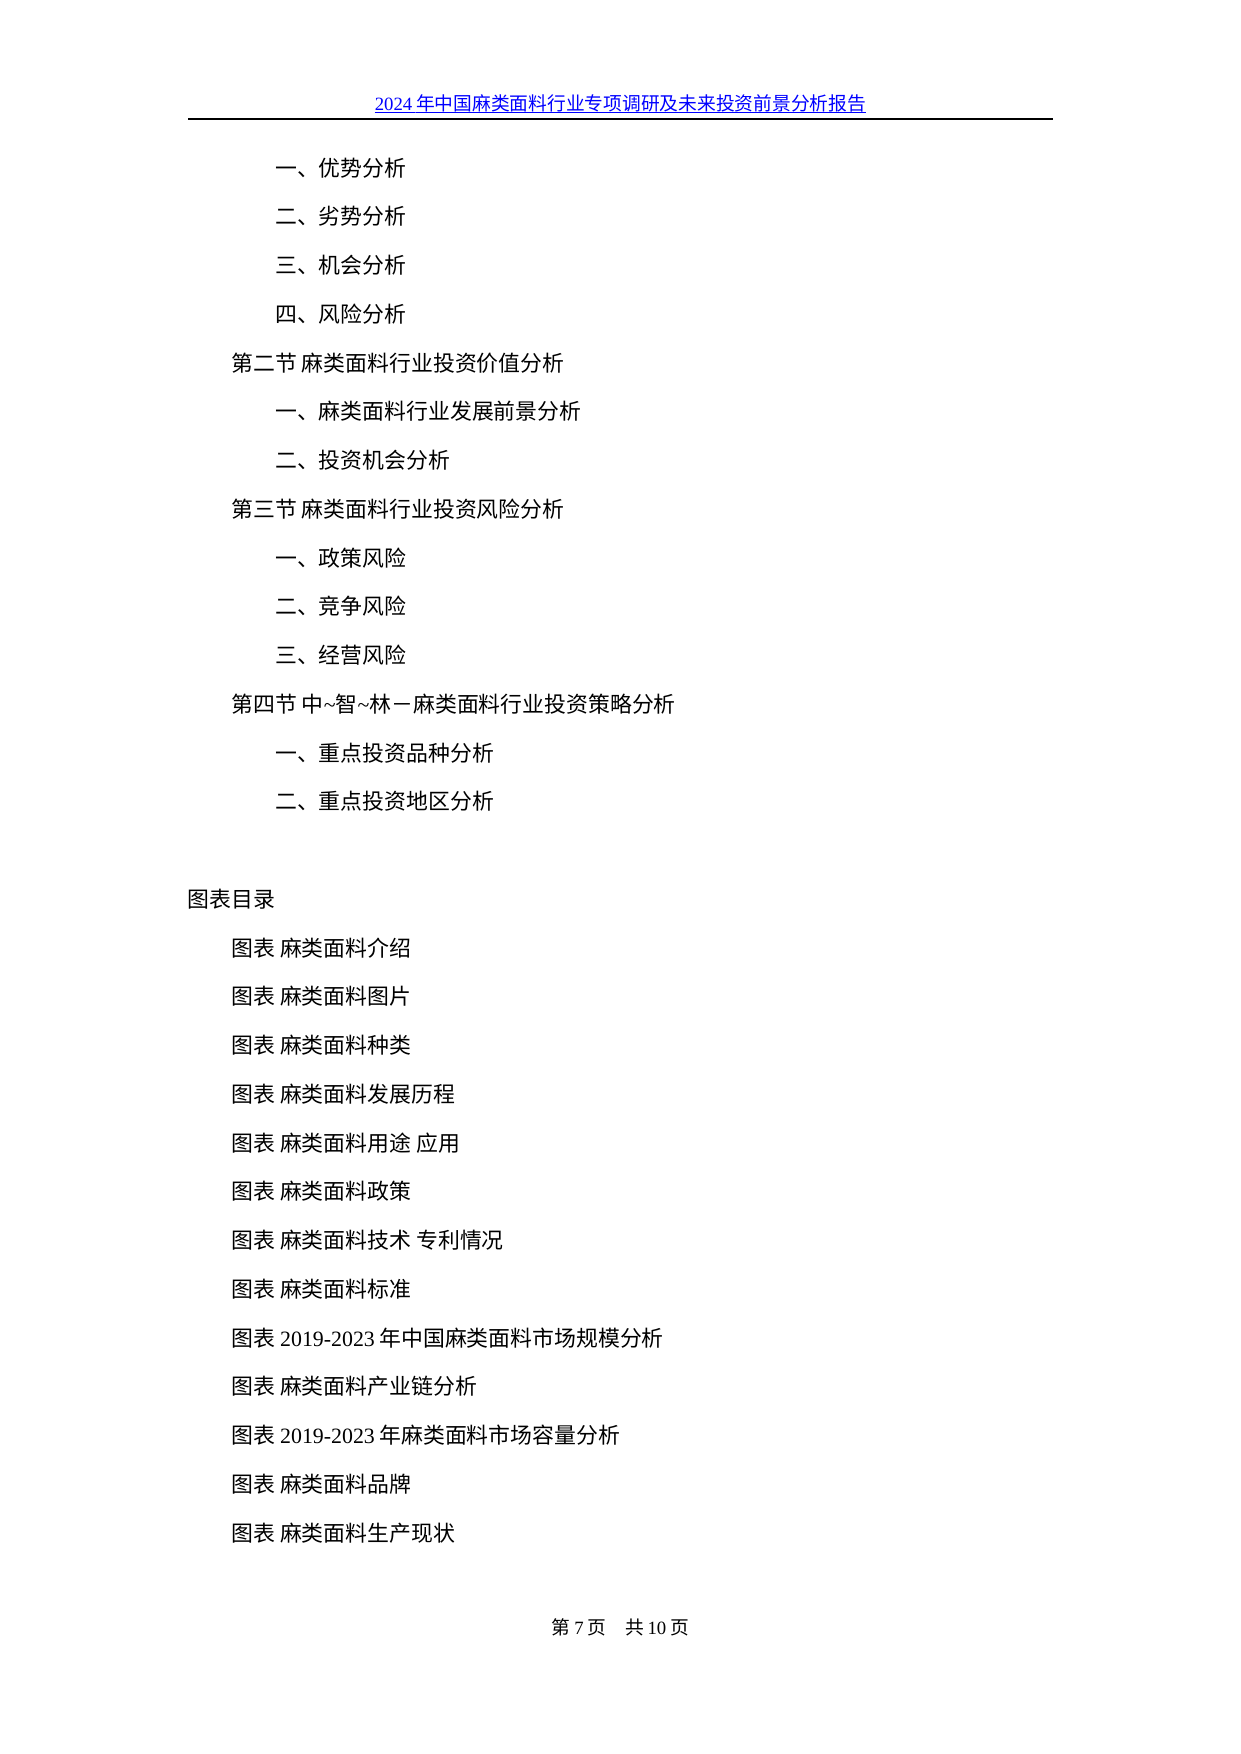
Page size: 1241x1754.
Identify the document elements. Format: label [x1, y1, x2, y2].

text [187, 150, 1053, 1548]
